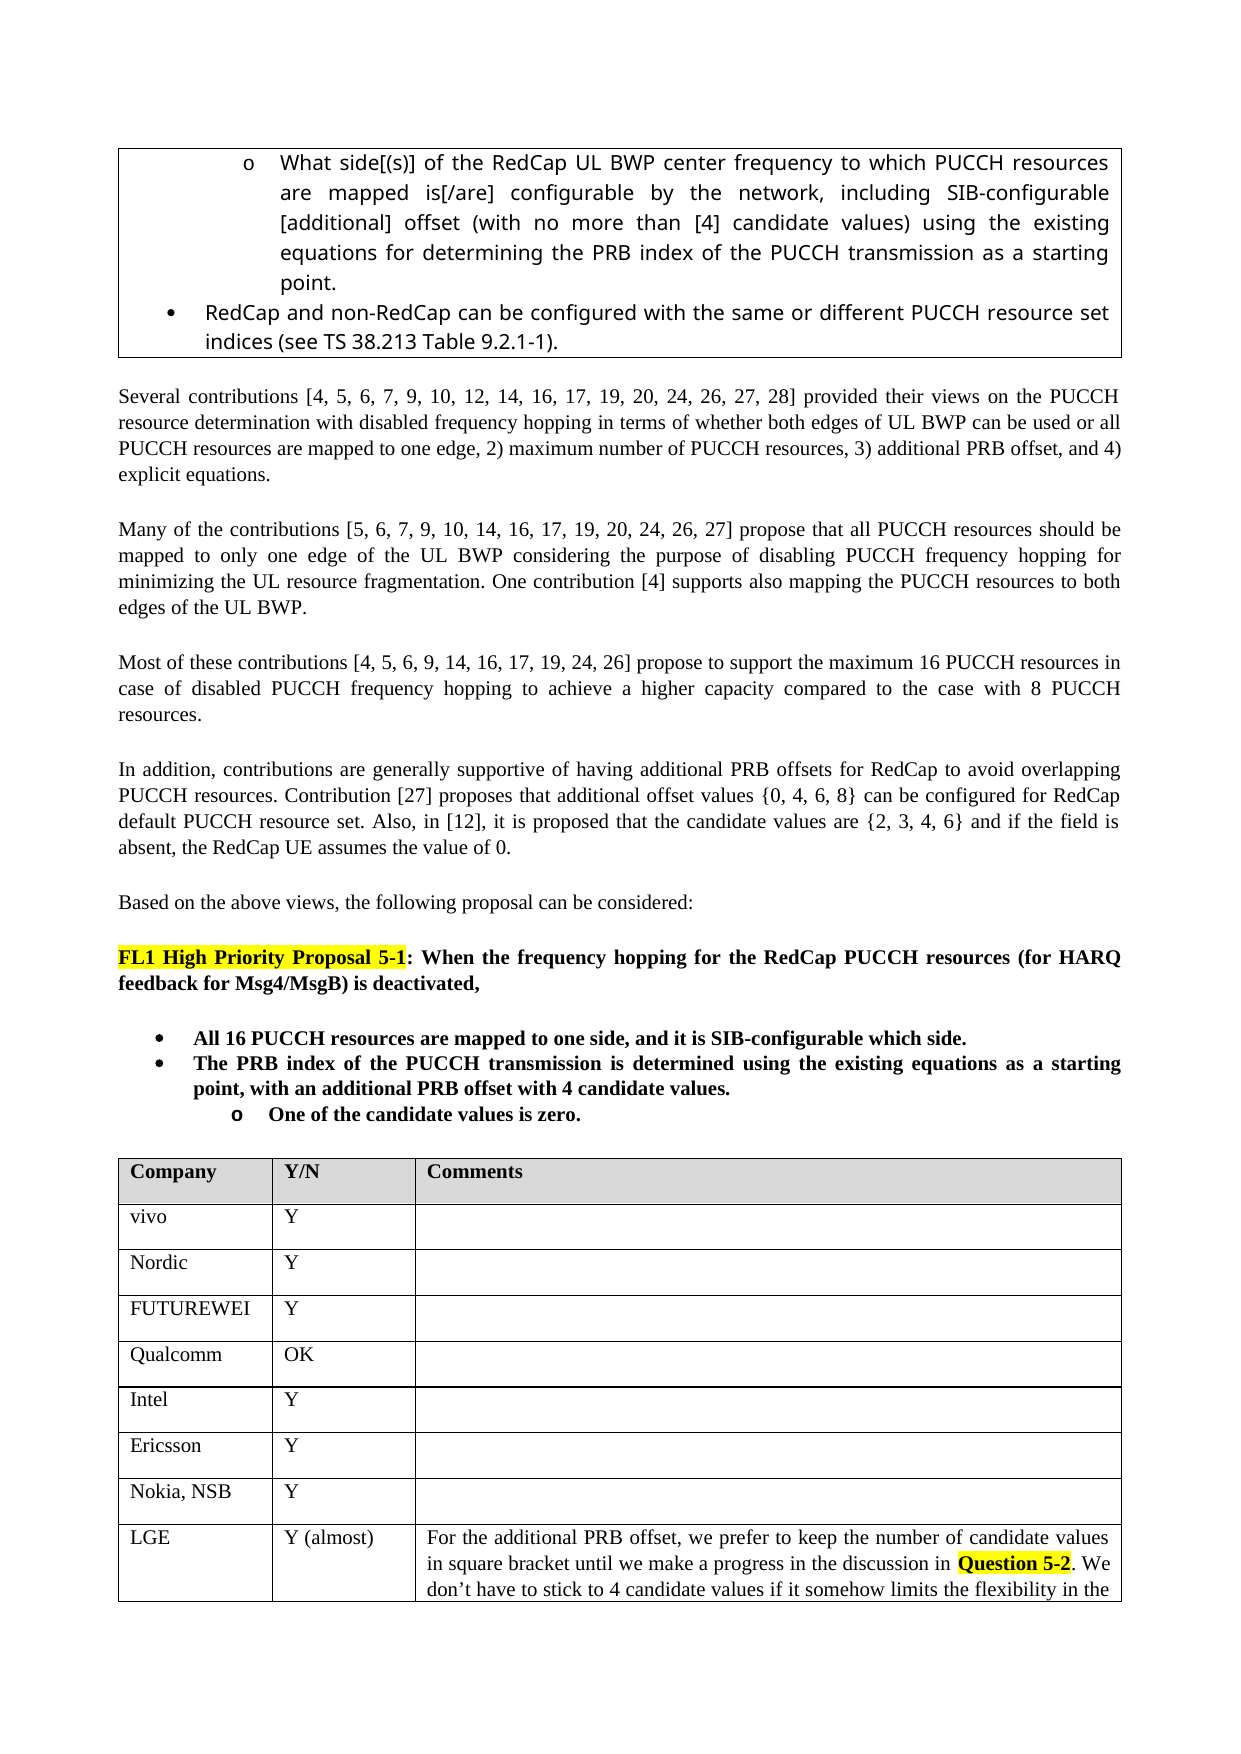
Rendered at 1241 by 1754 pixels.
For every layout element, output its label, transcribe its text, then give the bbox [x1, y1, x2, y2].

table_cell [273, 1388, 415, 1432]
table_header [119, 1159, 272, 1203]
list One of the candidate values is zero. [231, 1102, 1122, 1127]
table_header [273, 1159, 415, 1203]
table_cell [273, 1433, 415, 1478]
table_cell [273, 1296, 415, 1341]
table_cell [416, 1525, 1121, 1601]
text Based on the above views, the following proposal can be considered: [118, 890, 1122, 914]
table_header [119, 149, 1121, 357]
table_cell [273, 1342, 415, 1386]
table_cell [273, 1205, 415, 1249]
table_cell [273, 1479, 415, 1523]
list All 16 PUCCH resources are mapped to one side, and it is SIB-configurable which side. [156, 1026, 1122, 1050]
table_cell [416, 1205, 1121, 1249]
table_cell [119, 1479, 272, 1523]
list The PRB index of the PUCCH transmission is determined using the existing equations as a starting point, with an additional PRB offset with 4 candidate values. [156, 1051, 1122, 1100]
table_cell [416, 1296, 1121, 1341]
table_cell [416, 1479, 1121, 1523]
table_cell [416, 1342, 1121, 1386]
text In addition, contributions are generally supportive of having additional PRB offsets for RedCap to avoid overlapping PUCCH resources. Contribution [27] proposes that additional offset values {0, 4, 6, 8} can be configured for RedCap default PUCCH resource set. Also, in [12], it is proposed that the candidate values are {2, 3, 4, 6} and if the field is absent, the RedCap UE assumes the value of 0. [118, 757, 1122, 859]
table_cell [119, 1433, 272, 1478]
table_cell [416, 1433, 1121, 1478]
text FL1 High Priority Proposal 5-1: When the frequency hopping for the RedCap PUCCH resources (for HARQ feedback for Msg4/MsgB) is deactivated, [118, 945, 1122, 995]
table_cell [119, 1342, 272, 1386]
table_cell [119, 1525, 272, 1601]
text Several contributions [4, 5, 6, 7, 9, 10, 12, 14, 16, 17, 19, 20, 24, 26, 27, 28] provided their views on the PUCCH resource determination with disabled frequency hopping in terms of whether both edges of UL BWP can be used or all PUCCH resources are mapped to one edge, 2) maximum number of PUCCH resources, 3) additional PRB offset, and 4) explicit equations. [118, 358, 1122, 486]
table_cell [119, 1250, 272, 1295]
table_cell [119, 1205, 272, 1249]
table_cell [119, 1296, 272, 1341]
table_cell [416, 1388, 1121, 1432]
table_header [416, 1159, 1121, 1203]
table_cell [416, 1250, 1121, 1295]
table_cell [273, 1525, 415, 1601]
text Many of the contributions [5, 6, 7, 9, 10, 14, 16, 17, 19, 20, 24, 26, 27] propose that all PUCCH resources should be mapped to only one edge of the UL BWP considering the purpose of disabling PUCCH frequency hopping for minimizing the UL resource fragmentation. One contribution [4] supports also mapping the PUCCH resources to both edges of the UL BWP. [118, 517, 1122, 619]
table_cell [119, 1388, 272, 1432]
text Most of these contributions [4, 5, 6, 9, 14, 16, 17, 19, 24, 26] propose to support the maximum 16 PUCCH resources in case of disabled PUCCH frequency hopping to achieve a higher capacity compared to the case with 8 PUCCH resources. [118, 650, 1122, 726]
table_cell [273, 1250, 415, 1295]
